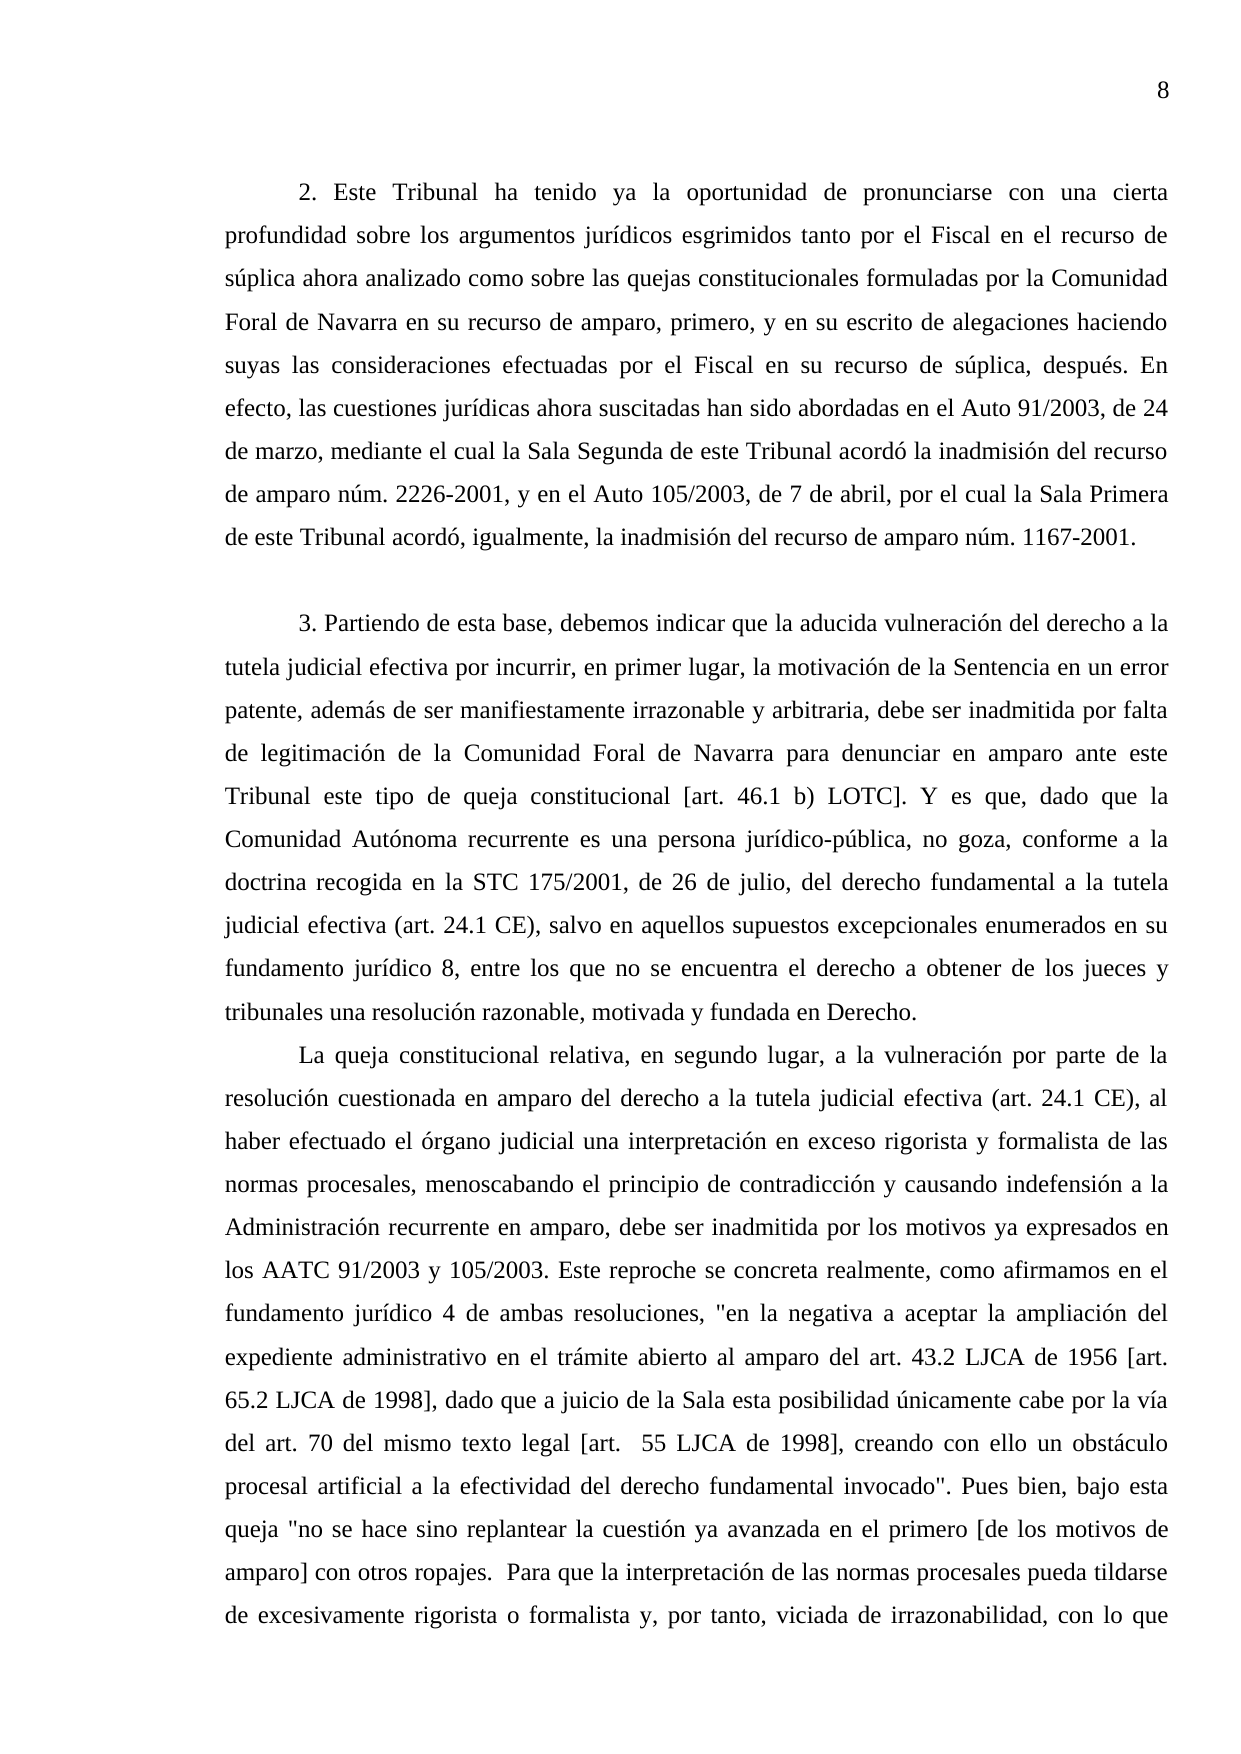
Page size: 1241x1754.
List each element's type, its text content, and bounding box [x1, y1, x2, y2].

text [224, 1040, 1169, 1629]
text 2. Este Tribunal ha tenido ya la oportunidad de pronunciarse con una cierta profundidad sobre los argumentos jurídicos esgrimidos tanto por el Fiscal en el recurso de súplica ahora analizado como sobre las quejas constitucionales formuladas por la Comunidad Foral de Navarra en su recurso de amparo, primero, y en su escrito de alegaciones haciendo suyas las consideraciones efectuadas por el Fiscal en su recurso de súplica, después. En efecto, las cuestiones jurídicas ahora suscitadas han sido abordadas en el Auto 91/2003, de 24 de marzo, mediante el cual la Sala Segunda de este Tribunal acordó la inadmisión del recurso de amparo núm. 2226-2001, y en el Auto 105/2003, de 7 de abril, por el cual la Sala Primera de este Tribunal acordó, igualmente, la inadmisión del recurso de amparo núm. 1167-2001. [224, 177, 1169, 551]
text 3. Partiendo de esta base, debemos indicar que la aducida vulneración del derecho a la tutela judicial efectiva por incurrir, en primer lugar, la motivación de la Sentencia en un error patente, además de ser manifiestamente irrazonable y arbitraria, debe ser inadmitida por falta de legitimación de la Comunidad Foral de Navarra para denunciar en amparo ante este Tribunal este tipo de queja constitucional [art. 46.1 b) LOTC]. Y es que, dado que la Comunidad Autónoma recurrente es una persona jurídico-pública, no goza, conforme a la doctrina recogida en la STC 175/2001, de 26 de julio, del derecho fundamental a la tutela judicial efectiva (art. 24.1 CE), salvo en aquellos supuestos excepcionales enumerados en su fundamento jurídico 8, entre los que no se encuentra el derecho a obtener de los jueces y tribunales una resolución razonable, motivada y fundada en Derecho. [224, 608, 1169, 1025]
